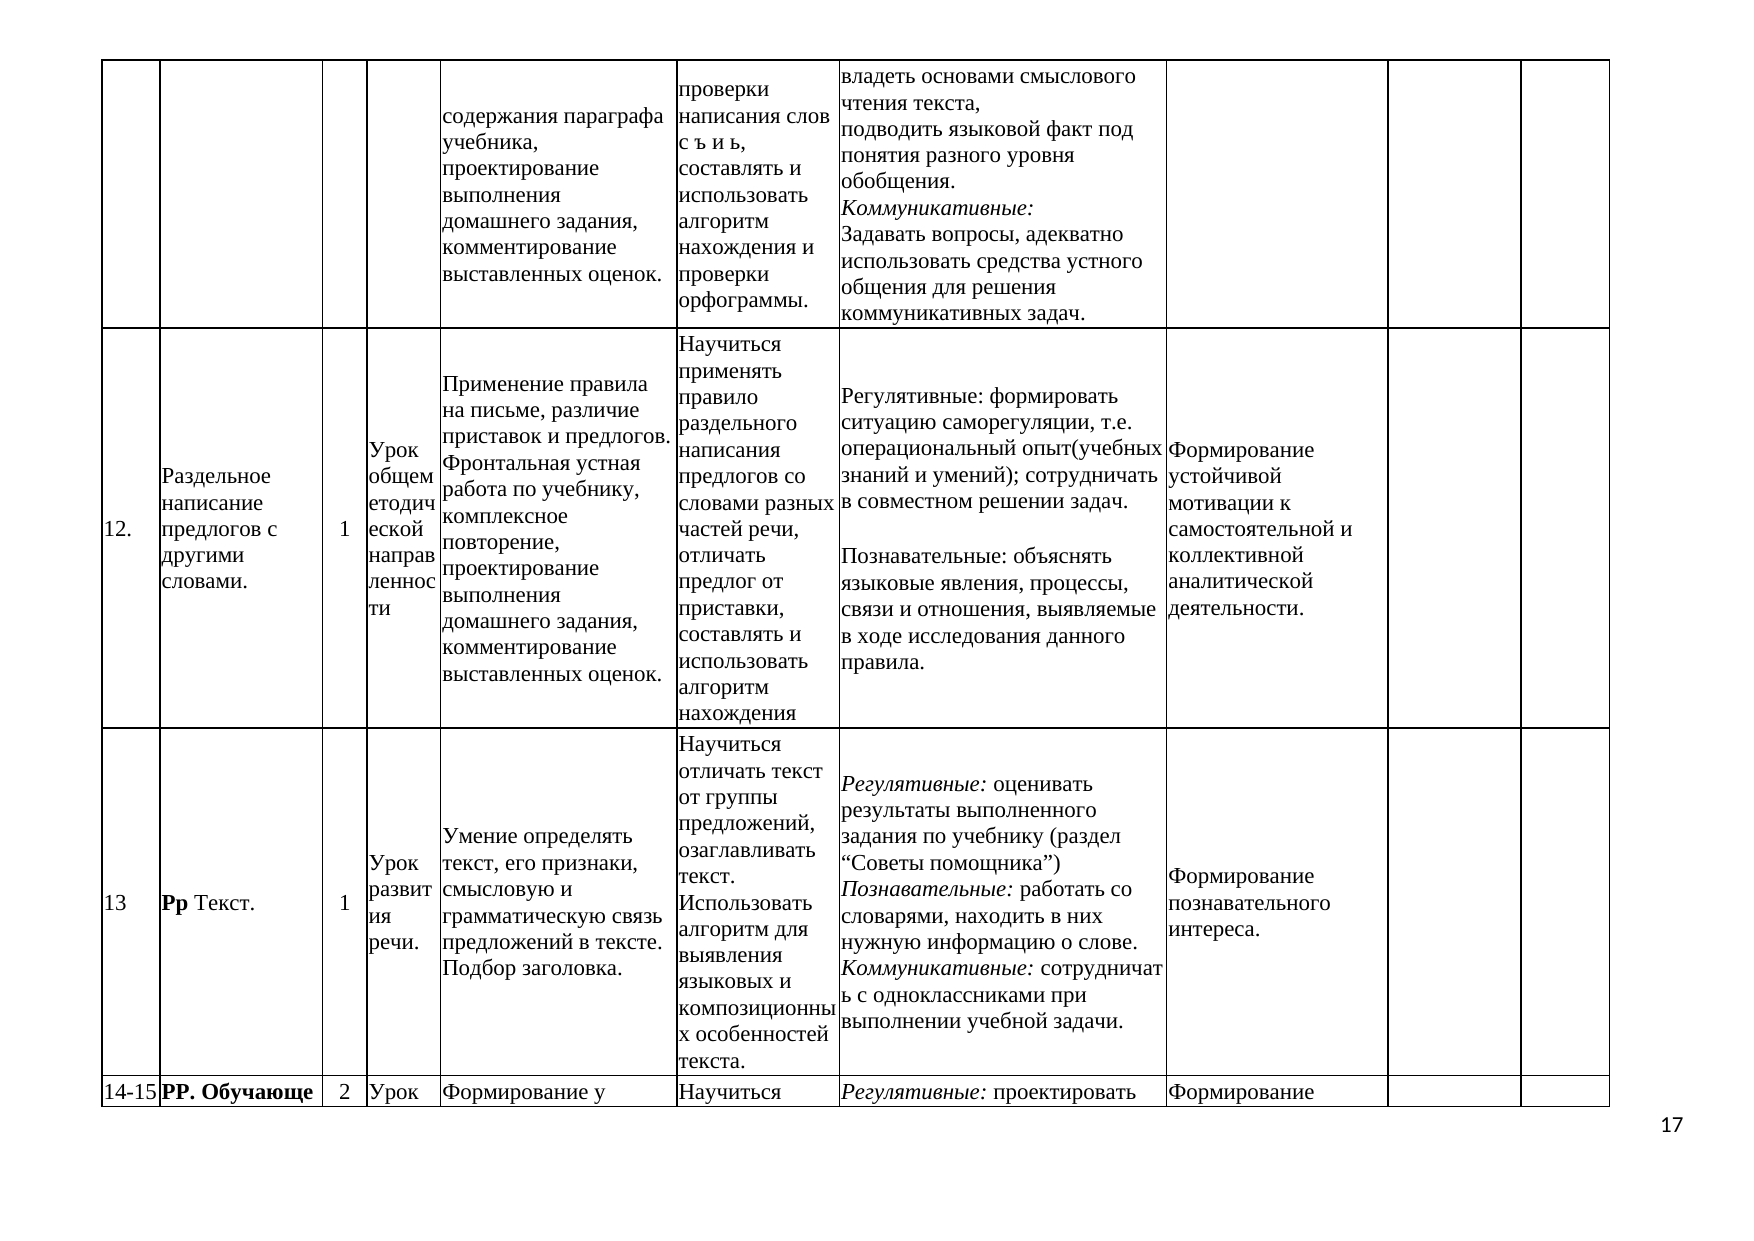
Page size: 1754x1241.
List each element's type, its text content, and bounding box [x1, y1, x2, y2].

table_cell Умение определять текст, его признаки, смысловую и грамматическую связь предложений в тексте. Подбор заголовка. [441, 729, 676, 1074]
table_cell 1 [323, 61, 366, 327]
table_cell [1389, 1076, 1520, 1106]
table_cell 12. [103, 329, 159, 727]
table_cell Урок общеметодической направленности [368, 329, 440, 727]
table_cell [840, 61, 1166, 327]
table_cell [1167, 61, 1387, 327]
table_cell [161, 61, 322, 327]
table_cell 2 [323, 1076, 366, 1106]
table_cell Рр Текст. [161, 729, 322, 1074]
table_cell Формирование познавательного интереса. [1167, 729, 1387, 1074]
table_cell Регулятивные: оценивать результаты выполненного задания по учебнику (раздел “Советы помощника”) Познавательные: работать со словарями, находить в них нужную информацию о слове. Коммуникативные: сотрудничать с одноклассниками при выполнении учебной задачи. [840, 729, 1166, 1074]
table_cell 1 [323, 329, 366, 727]
table_cell [1389, 729, 1520, 1074]
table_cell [161, 1076, 322, 1106]
table_cell Научиться применять правило раздельного написания предлогов со словами разных частей речи, отличать предлог от приставки, составлять и использовать алгоритм нахождения [678, 329, 839, 727]
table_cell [441, 1076, 676, 1106]
table_cell Регулятивные: формировать ситуацию саморегуляции, т.е. операциональный опыт(учебных знаний и умений); сотрудничать в совместном решении задач. Познавательные: объяснять языковые явления, процессы, связи и отношения, выявляемые в ходе исследования данного правила. [840, 329, 1166, 727]
table_cell [1389, 61, 1520, 327]
table_cell 1 [323, 729, 366, 1074]
table_cell [1522, 329, 1609, 727]
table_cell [1167, 1076, 1387, 1106]
table_cell 14-15 [103, 1076, 159, 1106]
table_cell 11 [103, 61, 159, 327]
table_cell Применение правила на письме, различие приставок и предлогов. Фронтальная устная работа по учебнику, комплексное повторение, проектирование выполнения домашнего задания, комментирование выставленных оценок. [441, 329, 676, 727]
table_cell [368, 61, 440, 327]
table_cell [840, 1076, 1166, 1106]
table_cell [441, 61, 676, 327]
table_cell [1522, 1076, 1609, 1106]
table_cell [678, 61, 839, 327]
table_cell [678, 1076, 839, 1106]
table_cell [1389, 329, 1520, 727]
table_cell 13 [103, 729, 159, 1074]
table_cell Научиться отличать текст от группы предложений, озаглавливать текст. Использовать алгоритм для выявления языковых и композиционных особенностей текста. [678, 729, 839, 1074]
table_cell Урок развития речи. [368, 729, 440, 1074]
table_cell Формирование устойчивой мотивации к самостоятельной и коллективной аналитической деятельности. [1167, 329, 1387, 727]
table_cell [368, 1076, 440, 1106]
table_cell [1522, 729, 1609, 1074]
table_cell Раздельное написание предлогов с другими словами. [161, 329, 322, 727]
table_cell [1522, 61, 1609, 327]
